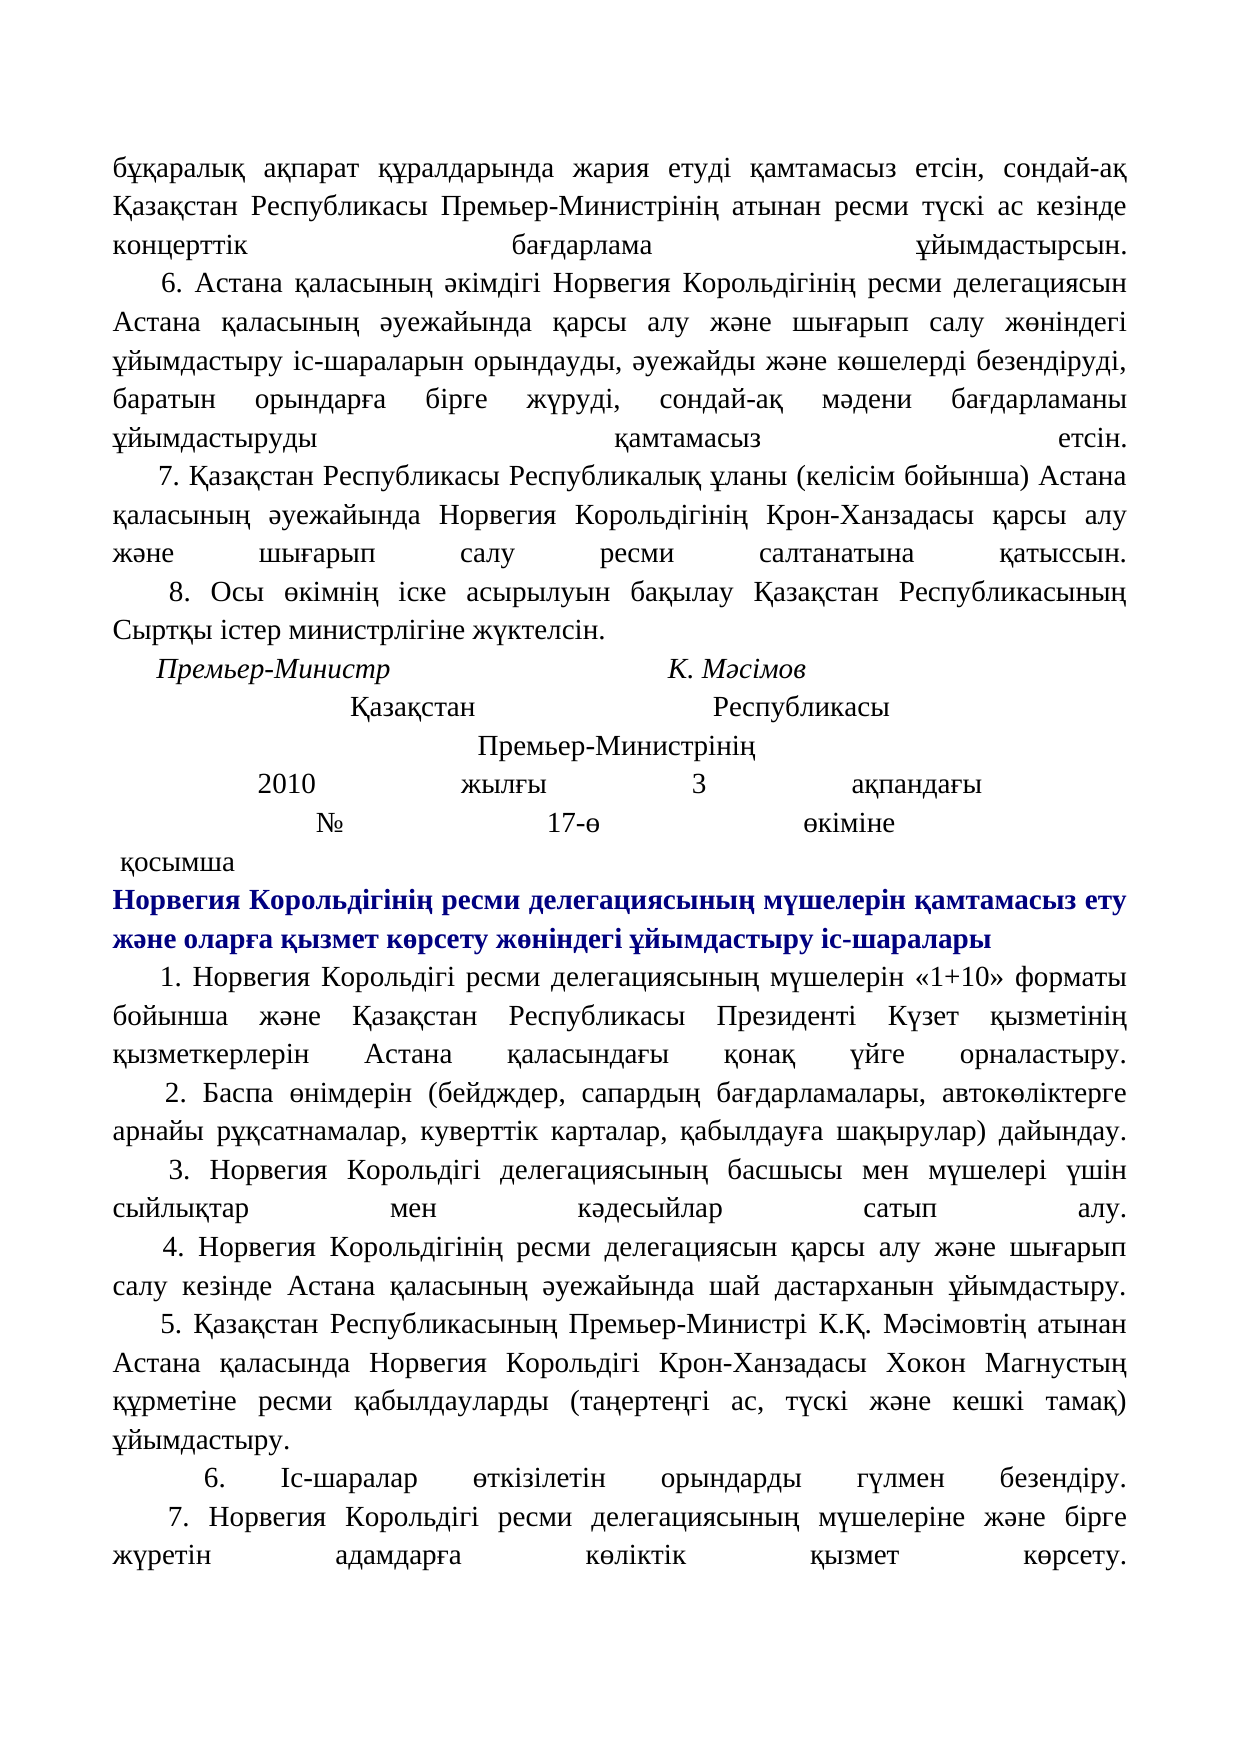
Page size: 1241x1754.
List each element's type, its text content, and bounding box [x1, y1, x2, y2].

text Қазақстан Республикасы Премьер-Министрінің 2010 жылғы 3 ақпандағы № 17-ө өкіміне қосымша [112, 689, 1128, 877]
text Премьер-Министр К. Мәсімов [112, 651, 1128, 684]
text Норвегия Корольдігінің ресми делегациясының мүшелерін қамтамасыз ету және оларға қызмет көрсету жөніндегі ұйымдастыру іс-шаралары [112, 882, 1128, 954]
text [112, 150, 1128, 646]
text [112, 959, 1128, 1571]
